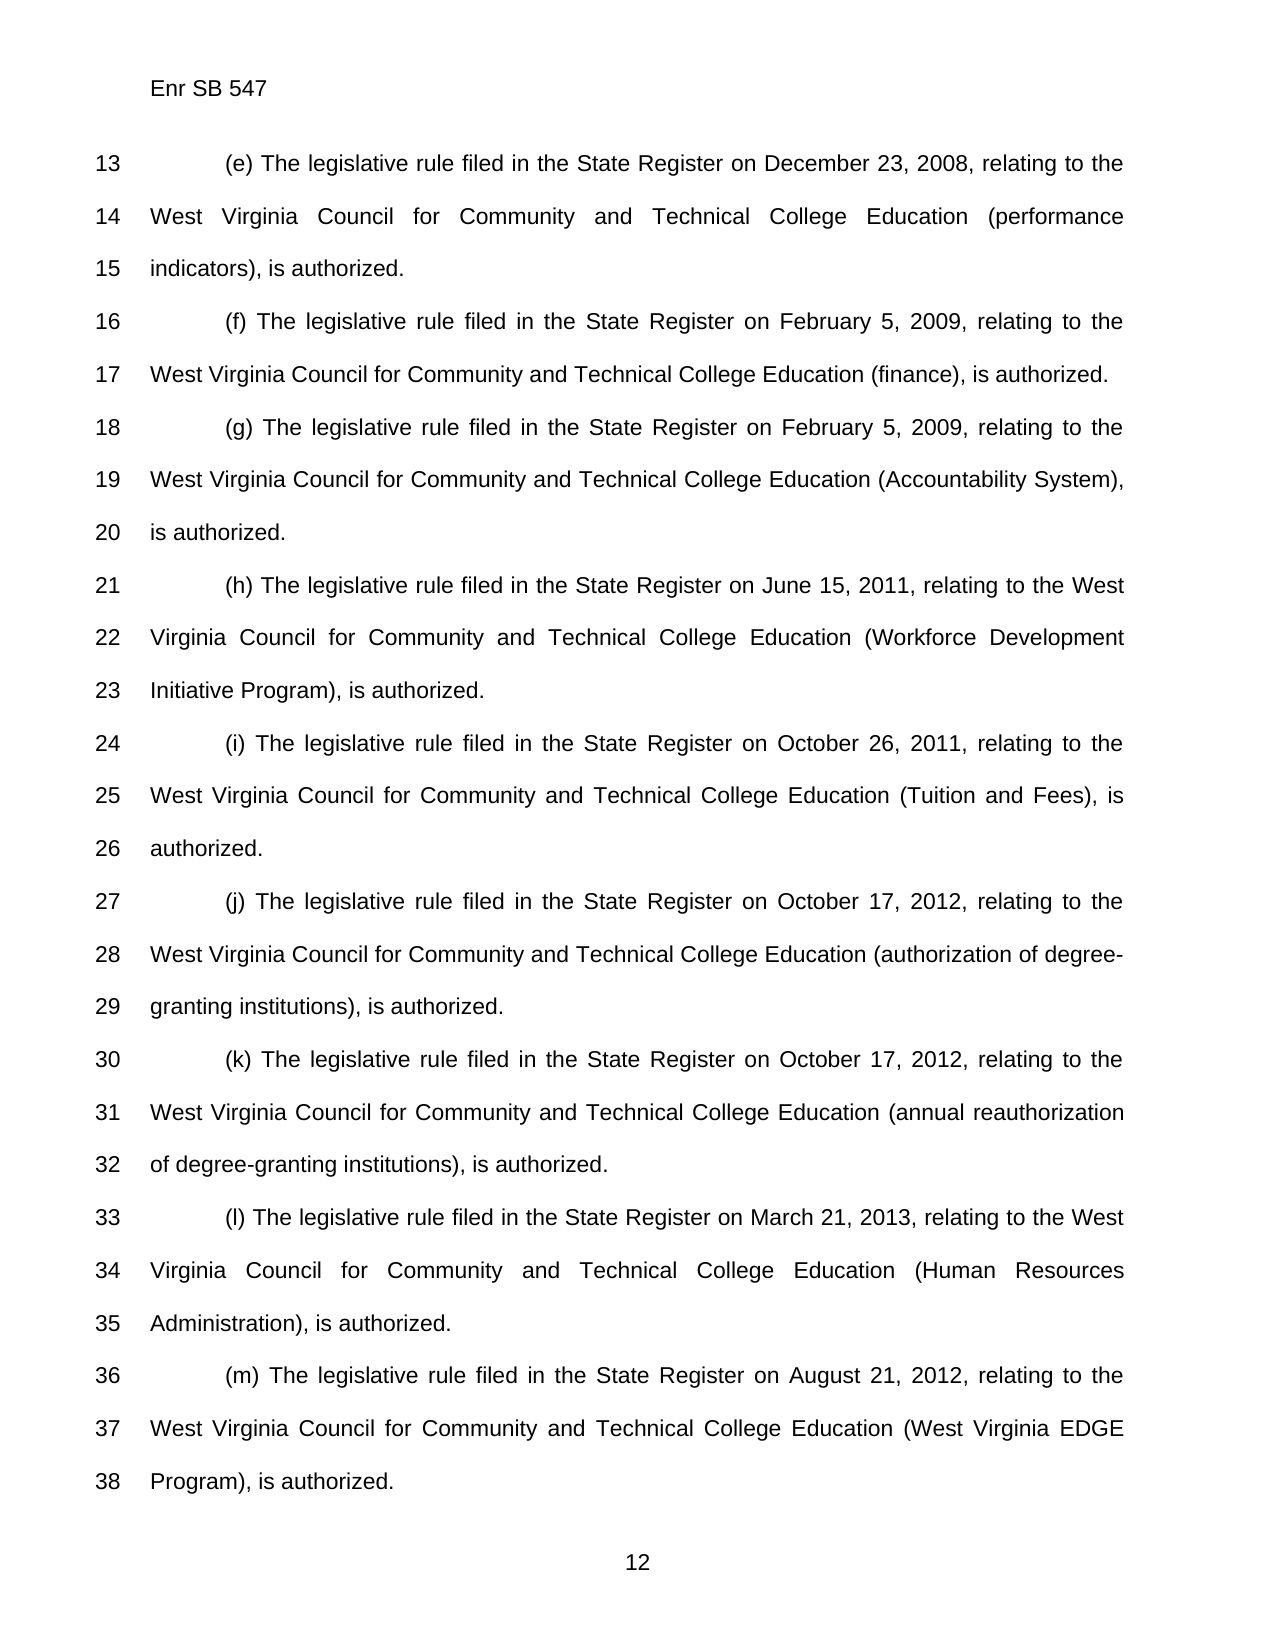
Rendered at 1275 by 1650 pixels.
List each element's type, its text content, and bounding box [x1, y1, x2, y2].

text (k) The legislative rule filed in the State Register on October 17, 2012, relating to the West Virginia Council for Community and Technical College Education (annual reauthorization of degree-granting institutions), is authorized. [150, 1046, 1125, 1178]
text (m) The legislative rule filed in the State Register on August 21, 2012, relating to the West Virginia Council for Community and Technical College Education (West Virginia EDGE Program), is authorized. [150, 1362, 1125, 1494]
text (j) The legislative rule filed in the State Register on October 17, 2012, relating to the West Virginia Council for Community and Technical College Education (authorization of degree-granting institutions), is authorized. [150, 888, 1125, 1020]
text (e) The legislative rule filed in the State Register on December 23, 2008, relating to the West Virginia Council for Community and Technical College Education (performance indicators), is authorized. [150, 150, 1125, 282]
text (i) The legislative rule filed in the State Register on October 26, 2011, relating to the West Virginia Council for Community and Technical College Education (Tuition and Fees), is authorized. [150, 730, 1125, 862]
text (h) The legislative rule filed in the State Register on June 15, 2011, relating to the West Virginia Council for Community and Technical College Education (Workforce Development Initiative Program), is authorized. [150, 572, 1125, 703]
text (f) The legislative rule filed in the State Register on February 5, 2009, relating to the West Virginia Council for Community and Technical College Education (finance), is authorized. [150, 308, 1125, 387]
text (g) The legislative rule filed in the State Register on February 5, 2009, relating to the West Virginia Council for Community and Technical College Education (Accountability System), is authorized. [150, 413, 1125, 545]
text (l) The legislative rule filed in the State Register on March 21, 2013, relating to the West Virginia Council for Community and Technical College Education (Human Resources Administration), is authorized. [150, 1204, 1125, 1336]
